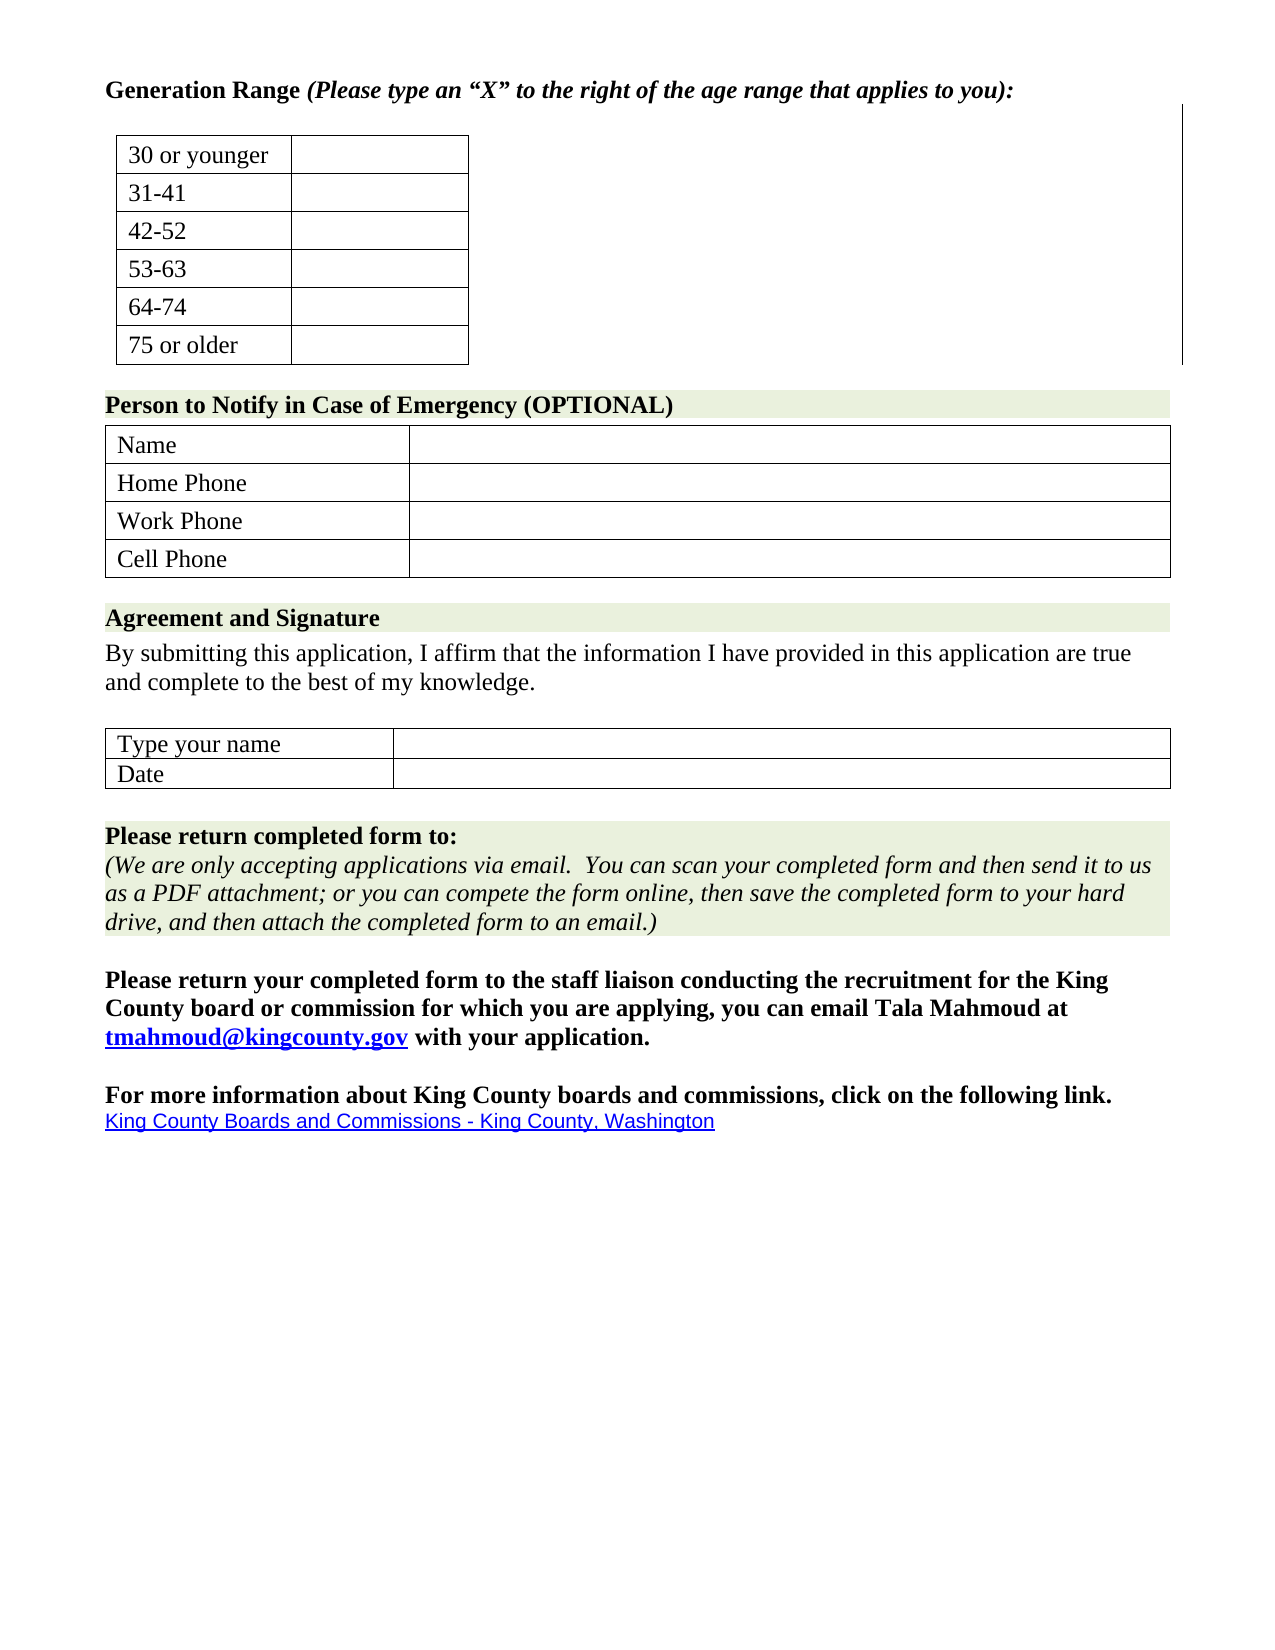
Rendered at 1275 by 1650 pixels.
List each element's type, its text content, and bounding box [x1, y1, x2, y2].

table_cell Date [106, 759, 393, 788]
subtitle Person to Notify in Case of Emergency (OPTIONAL) [105, 390, 1170, 418]
table_header [410, 426, 1170, 463]
table_cell [410, 464, 1170, 501]
table_header Name [106, 426, 409, 463]
table_cell [410, 540, 1170, 577]
text Please return your completed form to the staff liaison conducting the recruitment for the King County board or commission for which you are applying, you can email Tala Mahmoud at tmahmoud@kingcounty.gov with your application. [105, 965, 1170, 1051]
text For more information about King County boards and commissions, click on the following link. [105, 1080, 1170, 1108]
table_header Type your name [106, 729, 393, 758]
subtitle By submitting this application, I affirm that the information I have provided in this application are true and complete to the best of my knowledge. [105, 638, 1170, 696]
text Generation Range (Please type an “X” to the right of the age range that applies to you): [105, 75, 1170, 104]
subtitle Please return completed form to: [105, 821, 1170, 850]
subtitle (We are only accepting applications via email. You can scan your completed form and then send it to us as a PDF attachment; or you can compete the form online, then save the completed form to your hard drive, and then attach the completed form to an email.) [105, 850, 1170, 936]
table_header [394, 729, 1170, 758]
subtitle Agreement and Signature [105, 603, 1170, 632]
text King County Boards and Commissions - King County, Washington [105, 1108, 1170, 1132]
table_cell [394, 759, 1170, 788]
table_cell Cell Phone [106, 540, 409, 577]
table_cell Home Phone [106, 464, 409, 501]
table_cell [410, 502, 1170, 539]
table_cell Work Phone [106, 502, 409, 539]
table_header [105, 104, 1182, 365]
